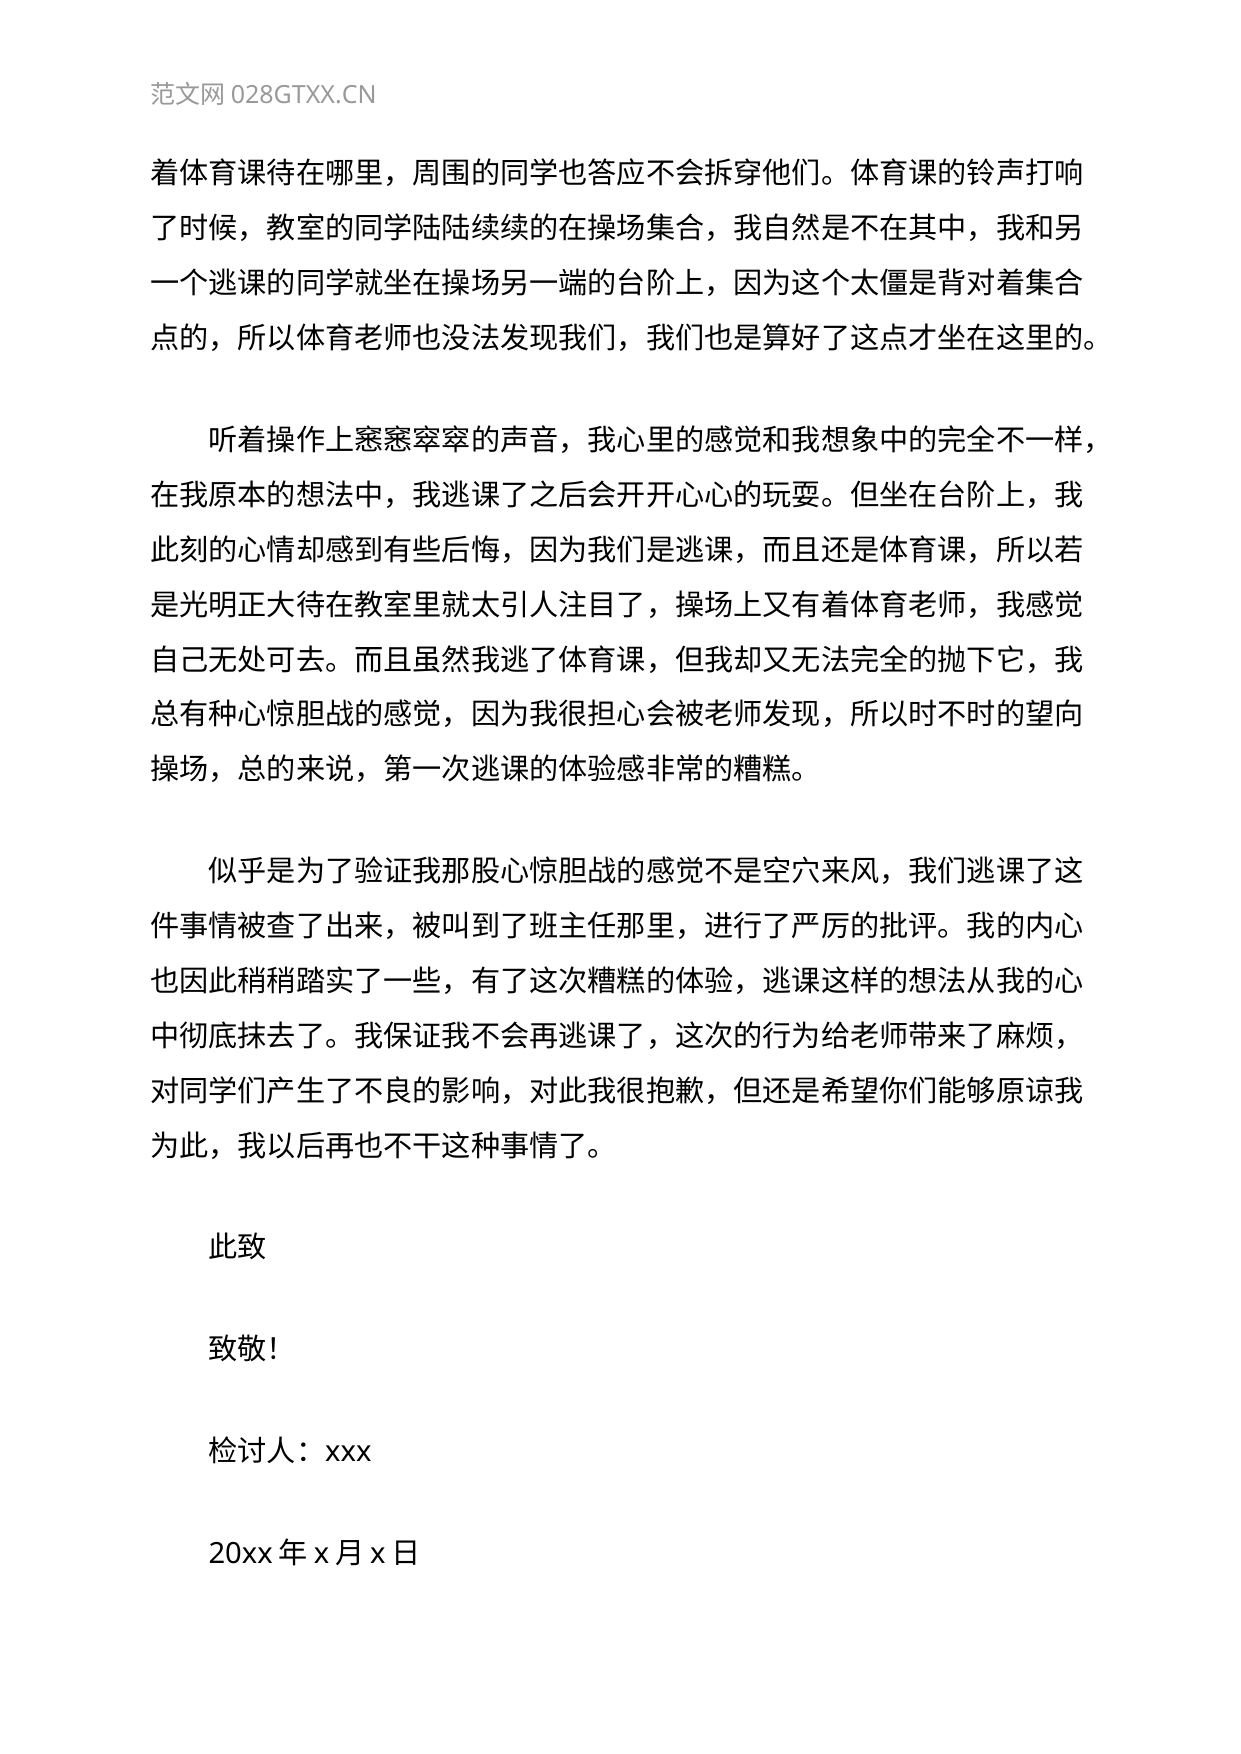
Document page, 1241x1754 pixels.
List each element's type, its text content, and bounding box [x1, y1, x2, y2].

text 致敬！ [150, 1326, 1090, 1368]
text 听着操作上窸窸窣窣的声音，我心里的感觉和我想象中的完全不一样，在我原本的想法中，我逃课了之后会开开心心的玩耍。但坐在台阶上，我此刻的心情却感到有些后悔，因为我们是逃课，而且还是体育课，所以若是光明正大待在教室里就太引人注目了，操场上又有着体育老师，我感觉自己无处可去。而且虽然我逃了体育课，但我却又无法完全的抛下它，我总有种心惊胆战的感觉，因为我很担心会被老师发现，所以时不时的望向操场，总的来说，第一次逃课的体验感非常的糟糕。 [150, 416, 1090, 788]
text 检讨人：xxx [150, 1427, 1090, 1470]
text 20xx年x月x日 [150, 1529, 1090, 1572]
text 此致 [150, 1224, 1090, 1266]
text 似乎是为了验证我那股心惊胆战的感觉不是空穴来风，我们逃课了这件事情被查了出来，被叫到了班主任那里，进行了严厉的批评。我的内心也因此稍稍踏实了一些，有了这次糟糕的体验，逃课这样的想法从我的心中彻底抹去了。我保证我不会再逃课了，这次的行为给老师带来了麻烦，对同学们产生了不良的影响，对此我很抱歉，但还是希望你们能够原谅我为此，我以后再也不干这种事情了。 [150, 848, 1090, 1164]
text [150, 150, 1090, 357]
